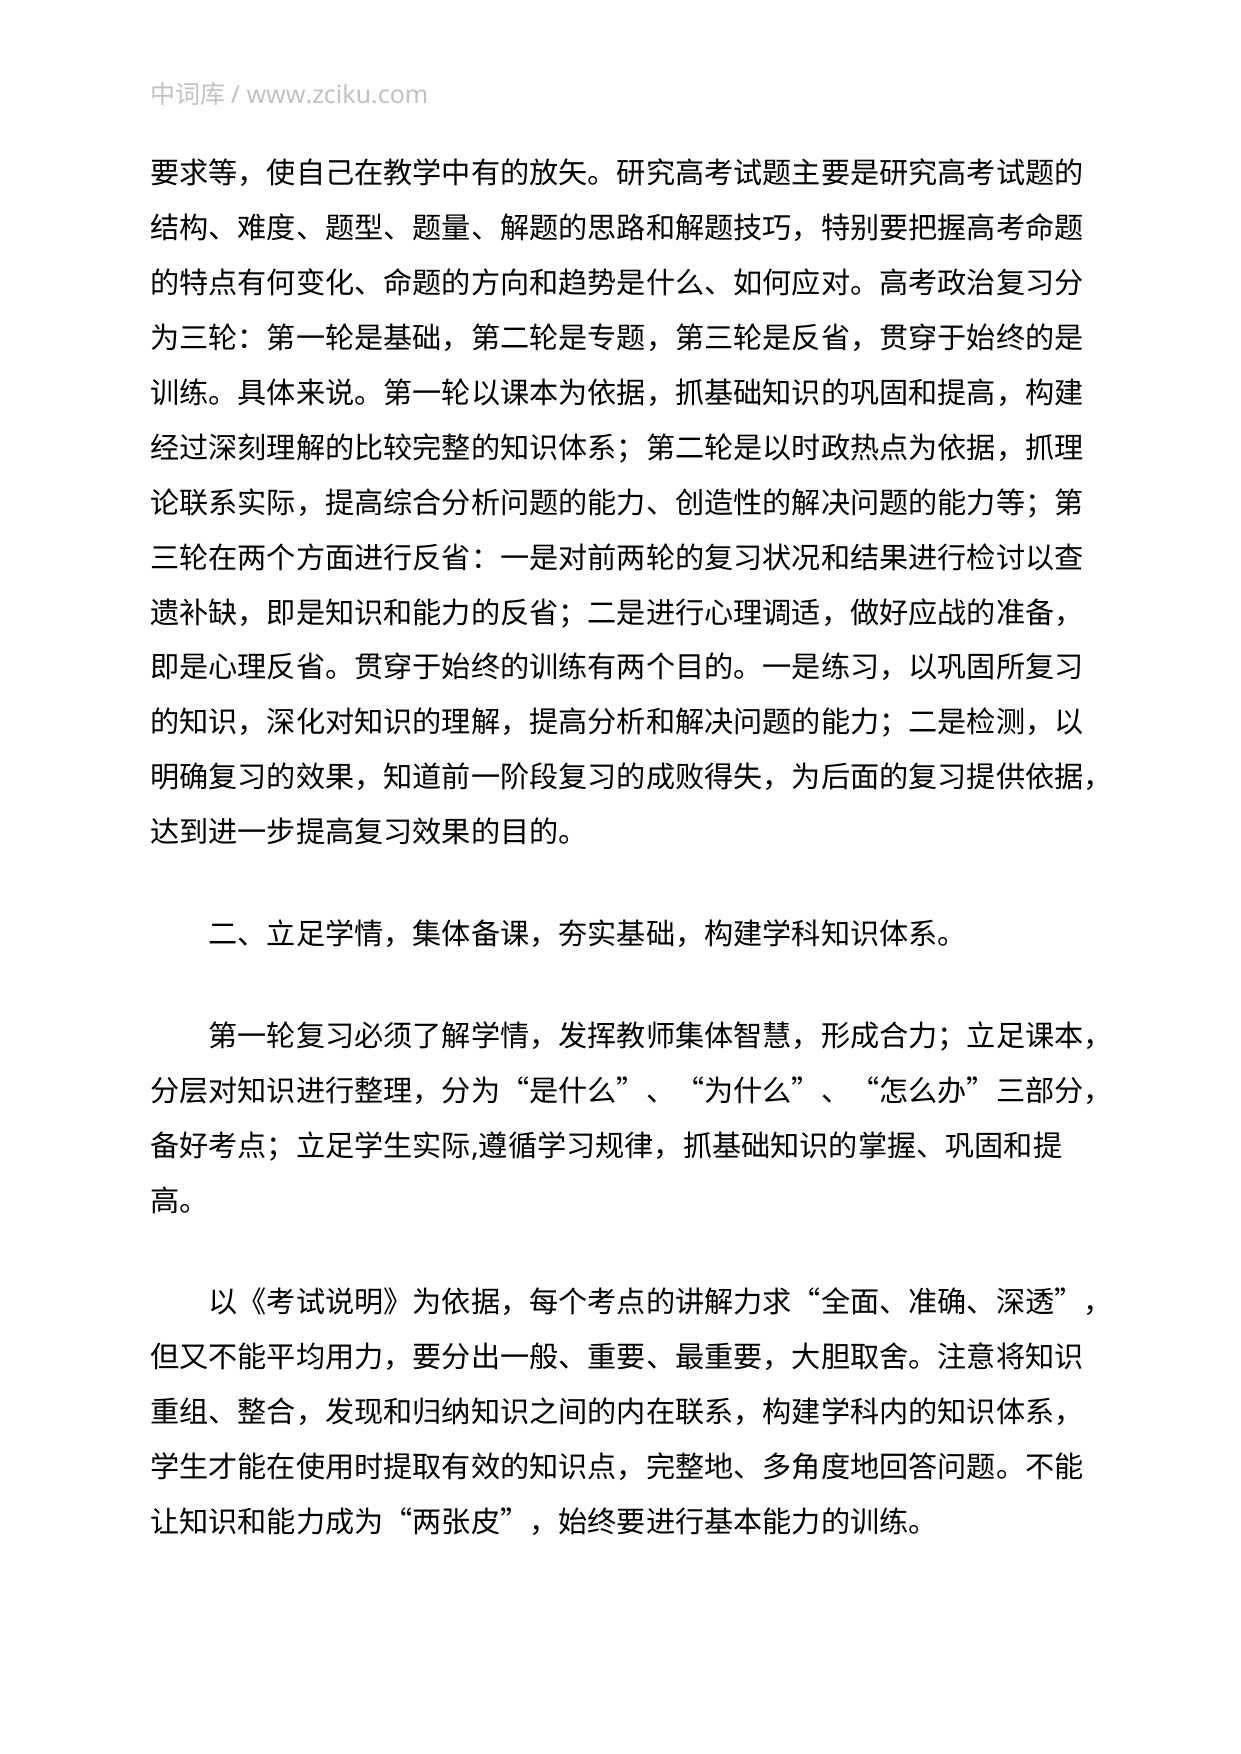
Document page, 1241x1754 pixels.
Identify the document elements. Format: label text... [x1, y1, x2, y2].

text 第一轮复习必须了解学情，发挥教师集体智慧，形成合力；立足课本，分层对知识进行整理，分为“是什么”、“为什么”、“怎么办”三部分，备好考点；立足学生实际,遵循学习规律，抓基础知识的掌握、巩固和提高。 [150, 1012, 1090, 1219]
text 二、立足学情，集体备课，夯实基础，构建学科知识体系。 [150, 911, 1090, 953]
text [150, 150, 1090, 851]
text 以《考试说明》为依据，每个考点的讲解力求“全面、准确、深透”，但又不能平均用力，要分出一般、重要、最重要，大胆取舍。注意将知识重组、整合，发现和归纳知识之间的内在联系，构建学科内的知识体系，学生才能在使用时提取有效的知识点，完整地、多角度地回答问题。不能让知识和能力成为“两张皮”，始终要进行基本能力的训练。 [150, 1279, 1090, 1541]
